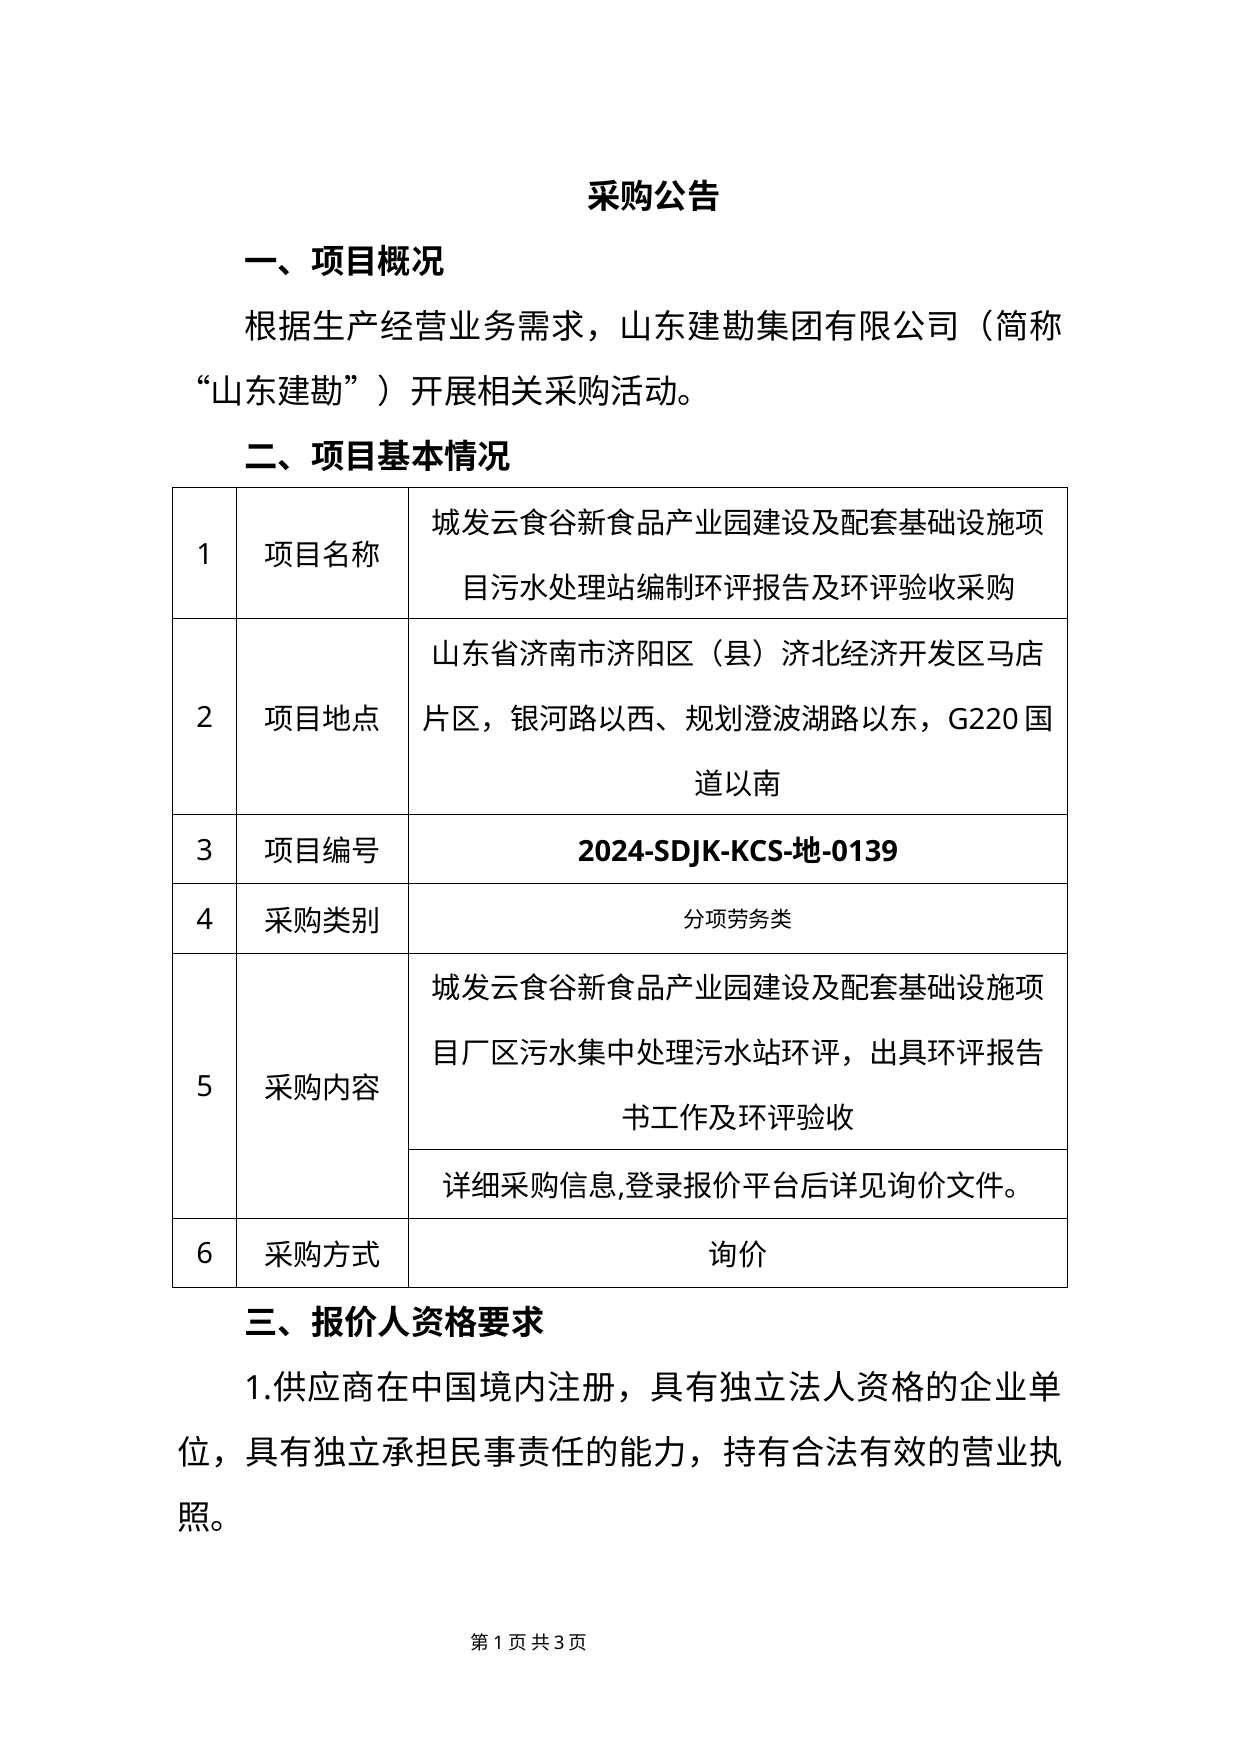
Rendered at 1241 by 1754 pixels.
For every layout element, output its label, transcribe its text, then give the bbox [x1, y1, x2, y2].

table_cell 6 [173, 1219, 236, 1287]
table_header 项目名称 [237, 488, 408, 618]
text 一、项目概况 [177, 227, 1063, 292]
text 1.供应商在中国境内注册，具有独立法人资格的企业单位，具有独立承担民事责任的能力，持有合法有效的营业执照。 [177, 1353, 1063, 1548]
table_cell 2024-SDJK-KCS-地-0139 [409, 815, 1067, 883]
table_cell 项目编号 [237, 815, 408, 883]
table_cell 5 [173, 954, 236, 1218]
text 采购公告 [177, 162, 1063, 227]
table_cell 山东省济南市济阳区（县）济北经济开发区马店片区，银河路以西、规划澄波湖路以东，G220国道以南 [409, 619, 1067, 814]
table_cell 采购类别 [237, 884, 408, 952]
table_header 城发云食谷新食品产业园建设及配套基础设施项目污水处理站编制环评报告及环评验收采购 [409, 488, 1067, 618]
table_cell 4 [173, 884, 236, 952]
table_cell 项目地点 [237, 619, 408, 814]
text 二、项目基本情况 [177, 422, 1063, 487]
table_cell 采购方式 [237, 1219, 408, 1287]
table_cell 城发云食谷新食品产业园建设及配套基础设施项目厂区污水集中处理污水站环评，出具环评报告书工作及环评验收 [409, 954, 1067, 1148]
table_cell 2 [173, 619, 236, 814]
table_cell 采购内容 [237, 954, 408, 1218]
table_cell 3 [173, 815, 236, 883]
table_cell 询价 [409, 1219, 1067, 1287]
text 根据生产经营业务需求，山东建勘集团有限公司（简称“山东建勘”）开展相关采购活动。 [177, 292, 1063, 422]
table_header 1 [173, 488, 236, 618]
text 三、报价人资格要求 [177, 1288, 1063, 1353]
table_cell 详细采购信息,登录报价平台后详见询价文件。 [409, 1150, 1067, 1218]
